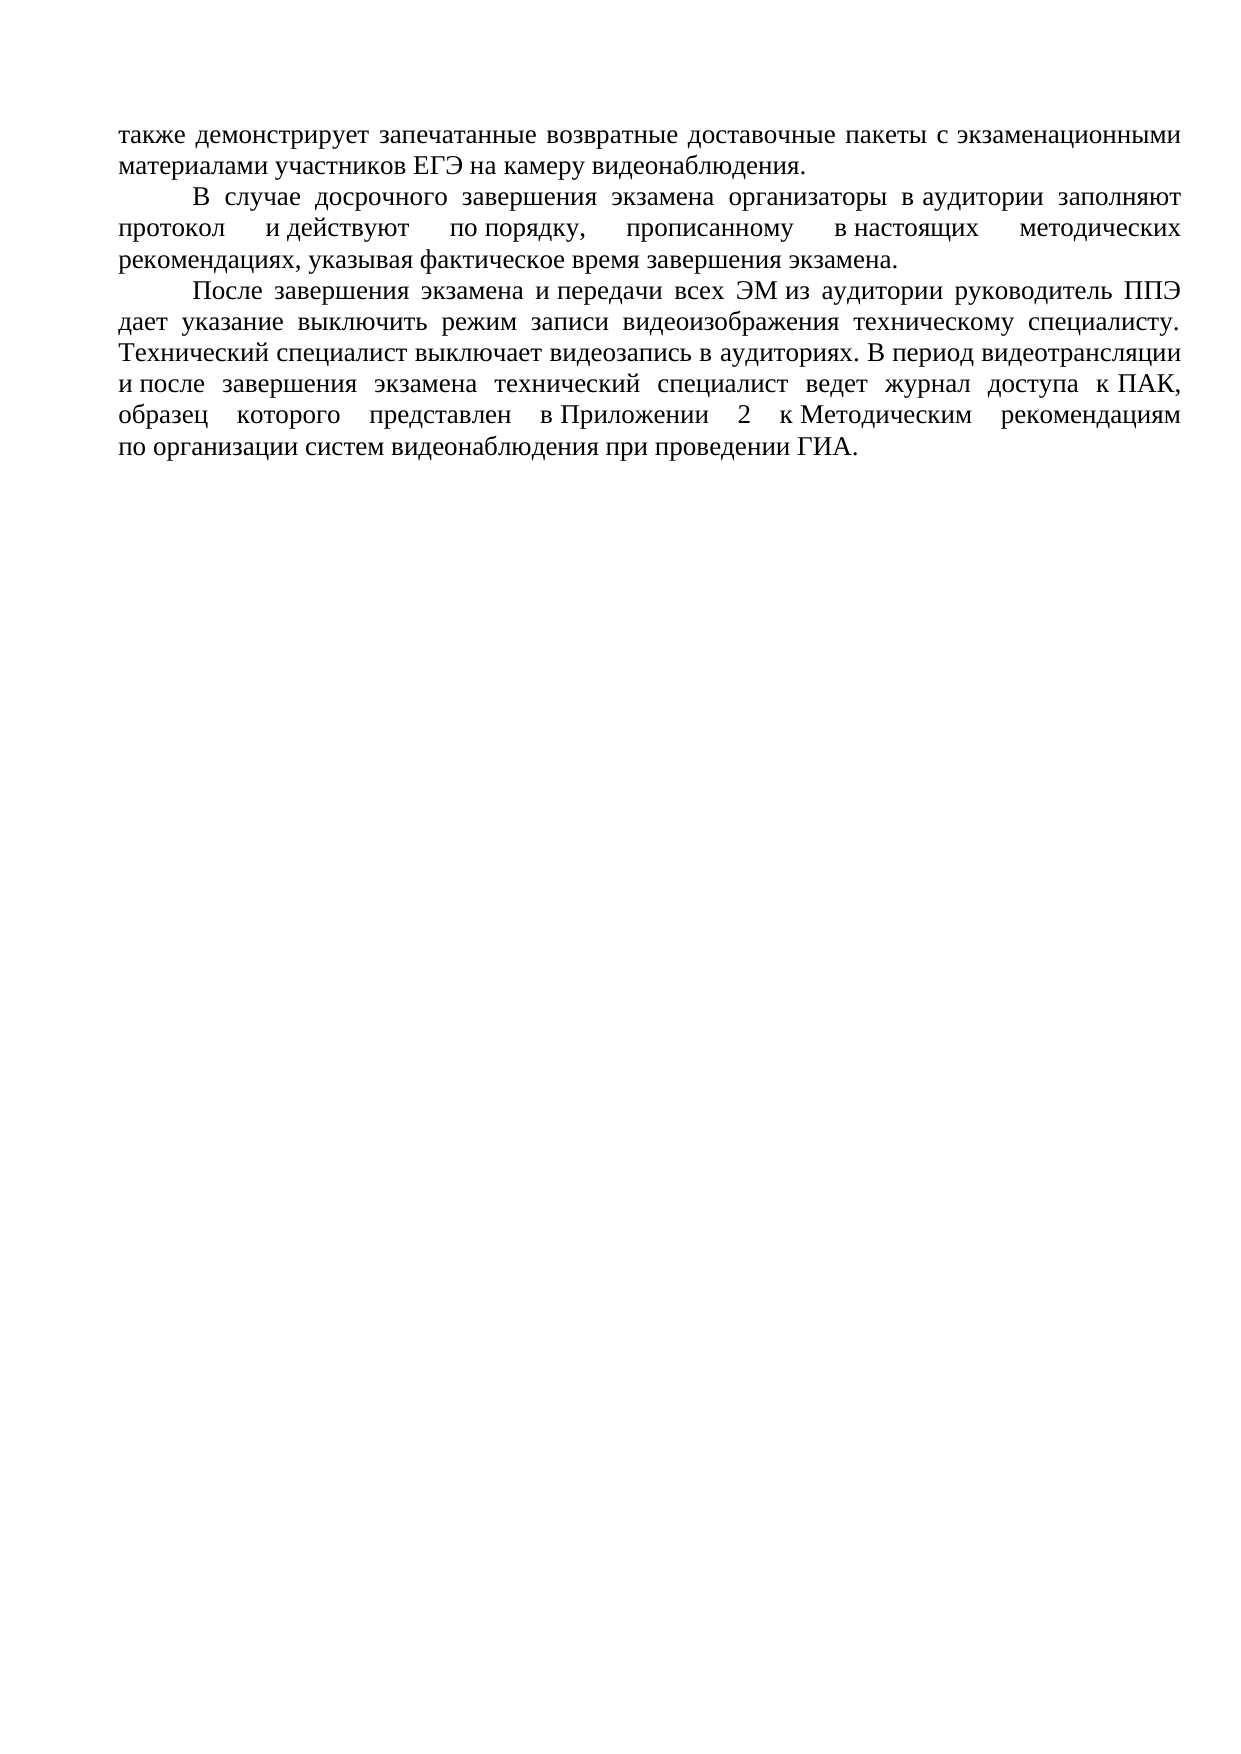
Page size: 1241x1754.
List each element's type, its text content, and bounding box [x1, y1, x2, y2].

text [118, 118, 1181, 180]
text После завершения экзамена и передачи всех ЭМ из аудитории руководитель ППЭ дает указание выключить режим записи видеоизображения техническому специалисту. Технический специалист выключает видеозапись в аудиториях. В период видеотрансляции и после завершения экзамена технический специалист ведет журнал доступа к ПАК, образец которого представлен в Приложении 2 к Методическим рекомендациям по организации систем видеонаблюдения при проведении ГИА. [118, 274, 1181, 461]
text В случае досрочного завершения экзамена организаторы в аудитории заполняют протокол и действуют по порядку, прописанному в настоящих методических рекомендациях, указывая фактическое время завершения экзамена. [118, 180, 1181, 274]
